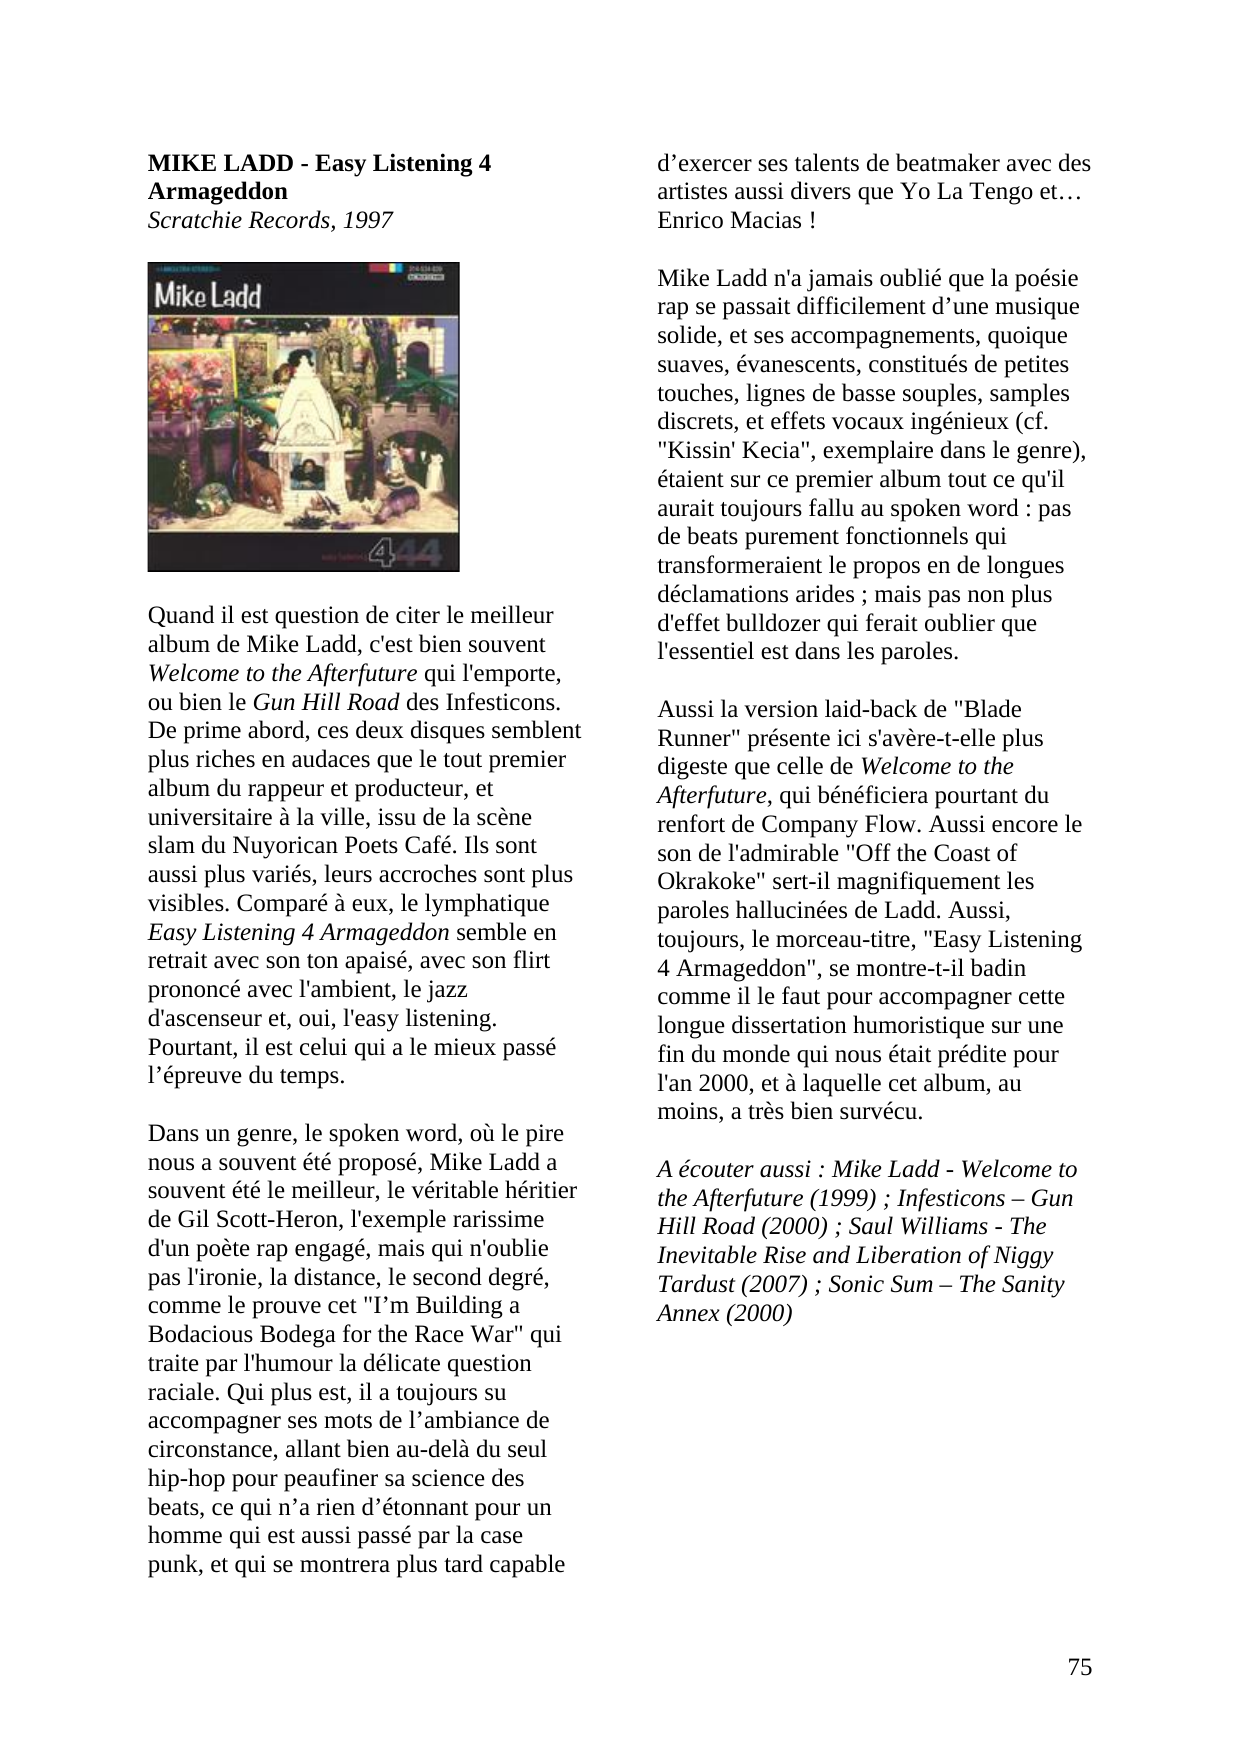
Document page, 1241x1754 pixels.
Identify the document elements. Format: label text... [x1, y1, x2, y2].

text A écouter aussi : Mike Ladd - Welcome to the Afterfuture (1999) ; Infesticons – Gun Hill Road (2000) ; Saul Williams - The Inevitable Rise and Liberation of Niggy Tardust (2007) ; Sonic Sum – The Sanity Annex (2000) [657, 1154, 1093, 1326]
text Scratchie Records, 1997 [148, 205, 583, 234]
text Aussi la version laid-back de "Blade Runner" présente ici s'avère-t-elle plus digeste que celle de Welcome to the Afterfuture, qui bénéficiera pourtant du renfort de Company Flow. Aussi encore le son de l'admirable "Off the Coast of Okrakoke" sert-il magnifiquement les paroles hallucinées de Ladd. Aussi, toujours, le morceau-titre, "Easy Listening 4 Armageddon", se montre-t-il badin comme il le faut pour accompagner cette longue dissertation humoristique sur une fin du monde qui nous était prédite pour l'an 2000, et à laquelle cet album, au moins, a très bien survécu. [657, 694, 1093, 1125]
picture [147, 262, 460, 572]
subtitle MIKE LADD - Easy Listening 4 Armageddon [148, 148, 583, 205]
text Quand il est question de citer le meilleur album de Mike Ladd, c'est bien souvent Welcome to the Afterfuture qui l'emporte, ou bien le Gun Hill Road des Infesticons. De prime abord, ces deux disques semblent plus riches en audaces que le tout premier album du rappeur et producteur, et universitaire à la ville, issu de la scène slam du Nuyorican Poets Café. Ils sont aussi plus variés, leurs accroches sont plus visibles. Comparé à eux, le lymphatique Easy Listening 4 Armageddon semble en retrait avec son ton apaisé, avec son flirt prononcé avec l'ambient, le jazz d'ascenseur et, oui, l'easy listening. Pourtant, il est celui qui a le mieux passé l’épreuve du temps. [148, 601, 583, 1089]
text Mike Ladd n'a jamais oublié que la poésie rap se passait difficilement d’une musique solide, et ses accompagnements, quoique suaves, évanescents, constitués de petites touches, lignes de basse souples, samples discrets, et effets vocaux ingénieux (cf. "Kissin' Kecia", exemplaire dans le genre), étaient sur ce premier album tout ce qu'il aurait toujours fallu au spoken word : pas de beats purement fonctionnels qui transformeraient le propos en de longues déclamations arides ; mais pas non plus d'effet bulldozer qui ferait oublier que l'essentiel est dans les paroles. [657, 263, 1093, 665]
text Dans un genre, le spoken word, où le pire nous a souvent été proposé, Mike Ladd a souvent été le meilleur, le véritable héritier de Gil Scott-Heron, l'exemple rarissime d'un poète rap engagé, mais qui n'oublie pas l'ironie, la distance, le second degré, comme le prouve cet "I’m Building a Bodacious Bodega for the Race War" qui traite par l'humour la délicate question raciale. Qui plus est, il a toujours su accompagner ses mots de l’ambiance de circonstance, allant bien au-delà du seul hip-hop pour peaufiner sa science des beats, ce qui n’a rien d’étonnant pour un homme qui est aussi passé par la case punk, et qui se montrera plus tard capable d’exercer ses talents de beatmaker avec des artistes aussi divers que Yo La Tengo et… Enrico Macias ! [148, 1118, 583, 1578]
